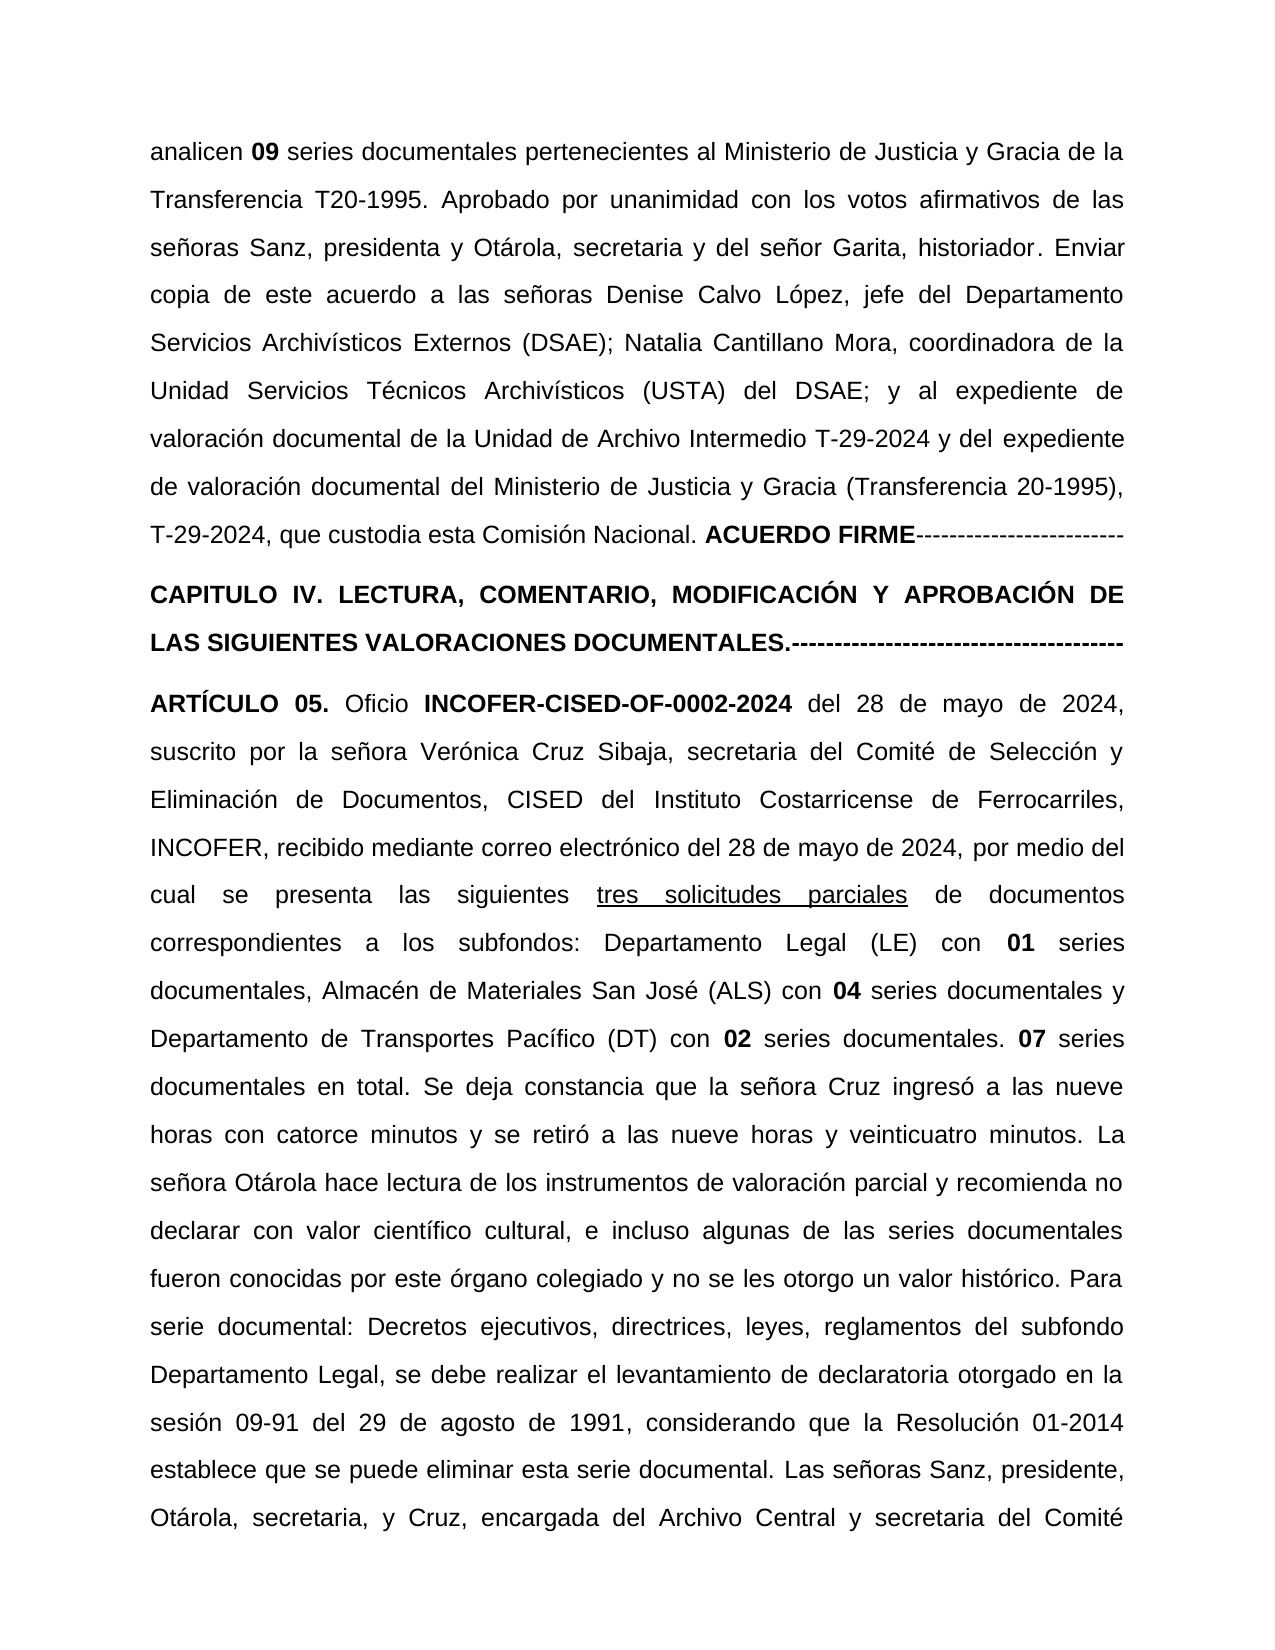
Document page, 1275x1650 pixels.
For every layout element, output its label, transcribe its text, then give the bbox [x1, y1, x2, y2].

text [150, 674, 1125, 1536]
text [150, 122, 1125, 553]
text CAPITULO IV. LECTURA, COMENTARIO, MODIFICACIÓN Y APROBACIÓN DE LAS SIGUIENTES VALORACIONES DOCUMENTALES. [150, 566, 1125, 661]
